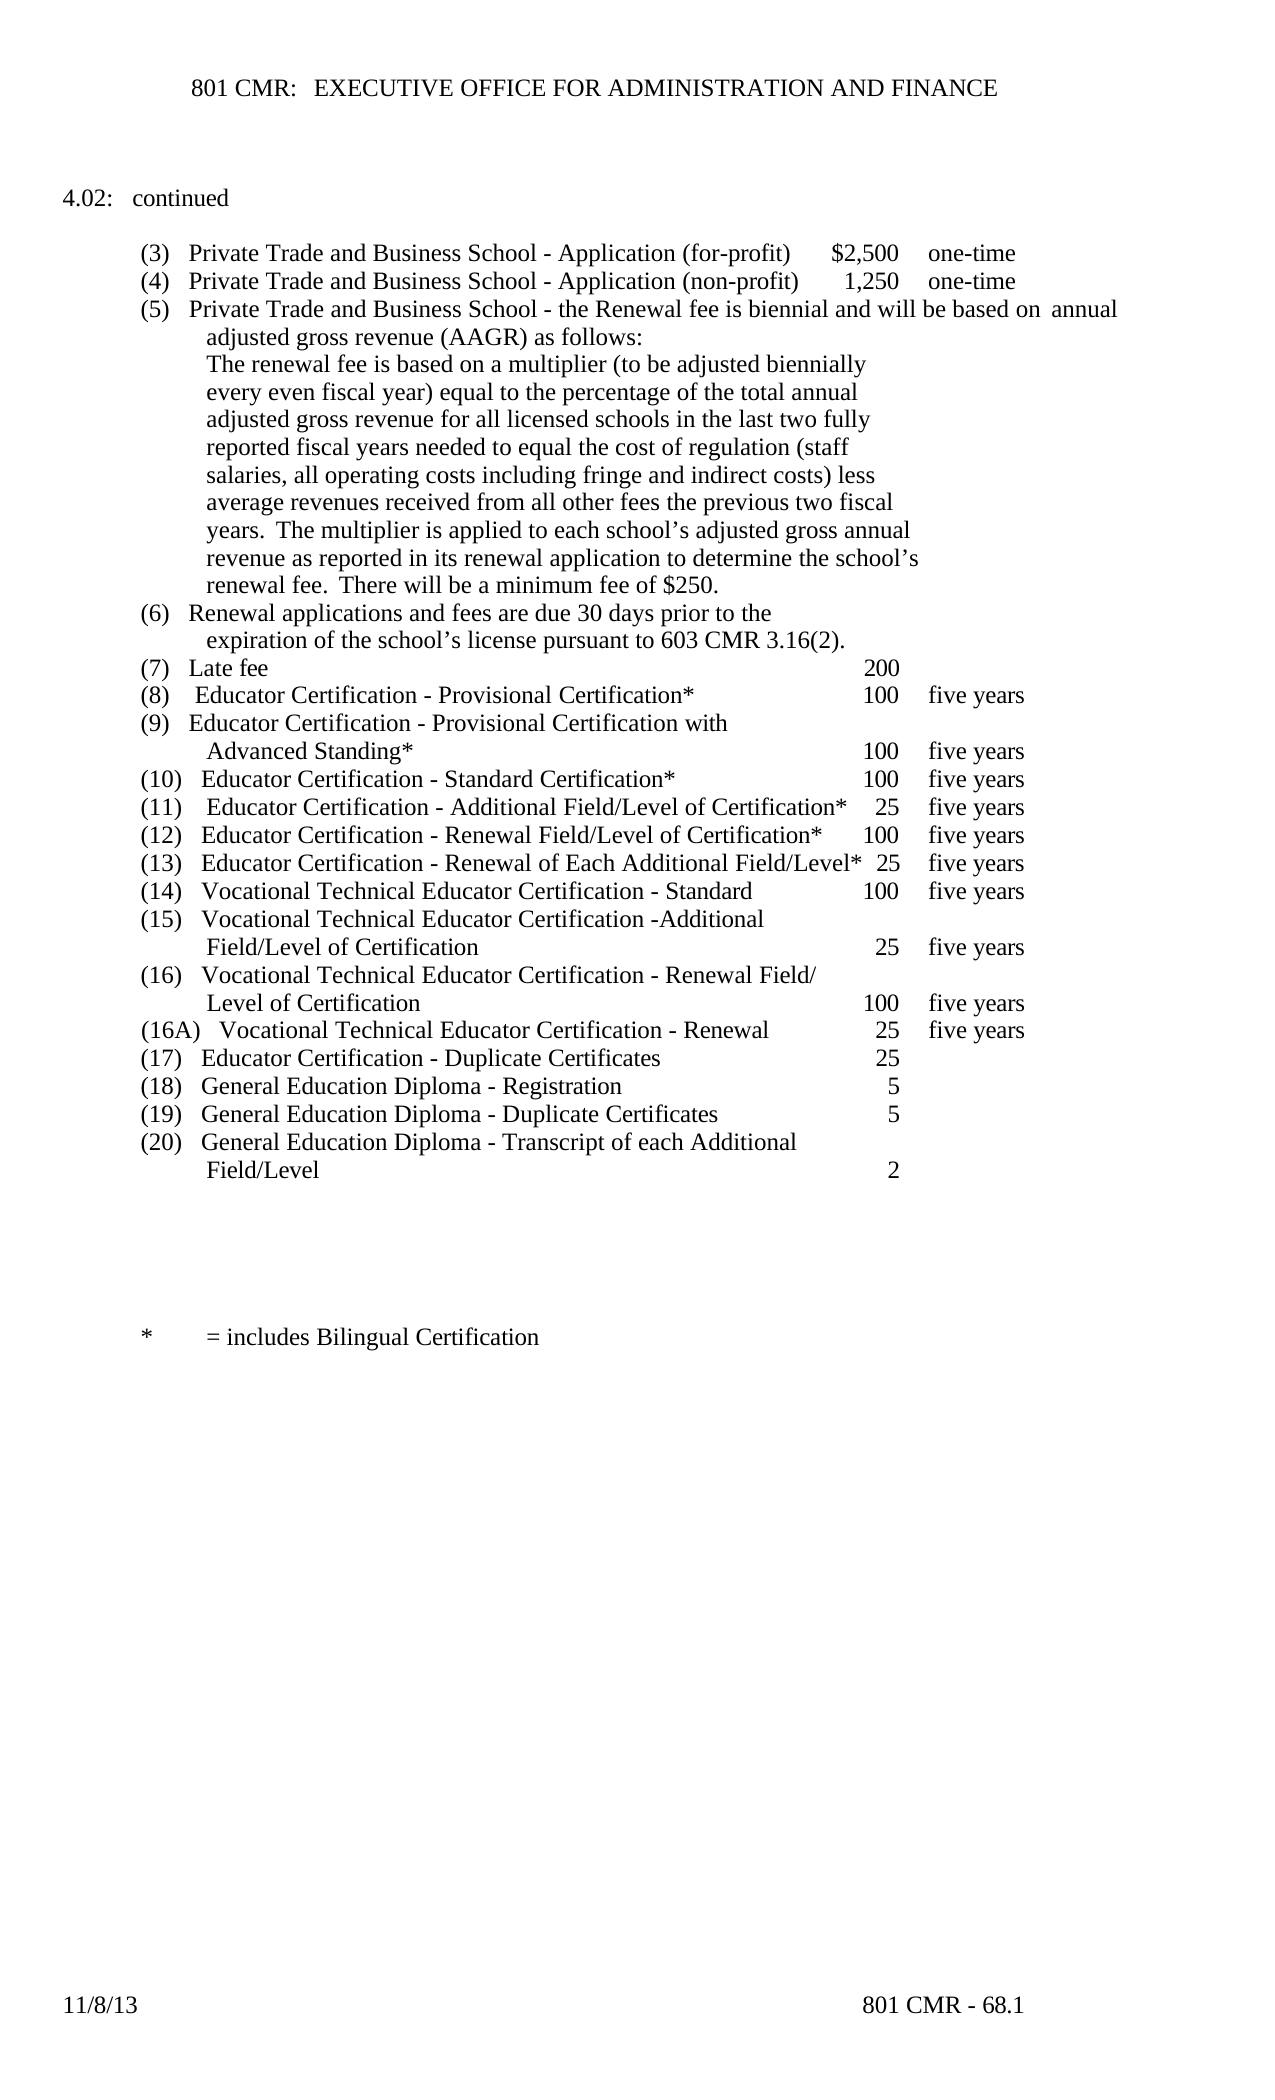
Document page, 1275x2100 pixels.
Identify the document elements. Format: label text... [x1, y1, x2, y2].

list Educator Certification - Additional Field/Level of Certification* 25 five years [140, 793, 1194, 821]
text 11/8/13 801 CMR - 68.1 [62, 1990, 1194, 2019]
list Educator Certification - Duplicate Certificates 25 [140, 1044, 1194, 1072]
list Late fee 200 [140, 654, 1194, 682]
list Private Trade and Business School - Application (non-profit) 1,250 one-time [140, 267, 1194, 295]
list General Education Diploma - Duplicate Certificates 5 [140, 1100, 1194, 1128]
text * = includes Bilingual Certification [140, 1322, 1194, 1351]
text 4.02: continued [62, 183, 1194, 212]
text Advanced Standing* 100 five years [206, 737, 1194, 765]
text Field/Level of Certification 25 five years [206, 933, 1194, 961]
list Educator Certification - Renewal of Each Additional Field/Level* 25 five years [140, 849, 1194, 877]
list Vocational Technical Educator Certification -Additional [140, 905, 1194, 933]
text The renewal fee is based on a multiplier (to be adjusted biennially every even fiscal year) equal to the percentage of the total annual adjusted gross revenue for all licensed schools in the last two fully reported fiscal years needed to equal the cost of regulation (staff salaries, all operating costs including fringe and indirect costs) less average revenues received from all other fees the previous two fiscal years. The multiplier is applied to each school’s adjusted gross annual revenue as reported in its renewal application to determine the school’s renewal fee. There will be a minimum fee of $250. [206, 351, 920, 599]
text Level of Certification 100 five years [37, 989, 1025, 1017]
list Vocational Technical Educator Certification - Standard 100 five years [140, 877, 1194, 905]
list Vocational Technical Educator Certification - Renewal Field/ [140, 961, 1194, 989]
list Private Trade and Business School - Application (for-profit) $2,500 one-time [140, 239, 1194, 267]
list Renewal applications and fees are due 30 days prior to the expiration of the school’s license pursuant to 603 CMR 3.16(2). [140, 599, 877, 654]
list Educator Certification - Standard Certification* 100 five years [140, 765, 1194, 793]
list General Education Diploma - Registration 5 [140, 1072, 1194, 1100]
list Educator Certification - Provisional Certification* 100 five years [140, 682, 1194, 709]
text (16A) Vocational Technical Educator Certification - Renewal 25 five years [37, 1017, 1025, 1044]
list General Education Diploma - Transcript of each Additional Field/Level 2 [140, 1128, 900, 1183]
list Educator Certification - Provisional Certification with [140, 709, 1194, 737]
list Private Trade and Business School - the Renewal fee is biennial and will be based on annual adjusted gross revenue (AAGR) as follows: [140, 296, 1125, 351]
list Educator Certification - Renewal Field/Level of Certification* 100 five years [140, 821, 1194, 849]
